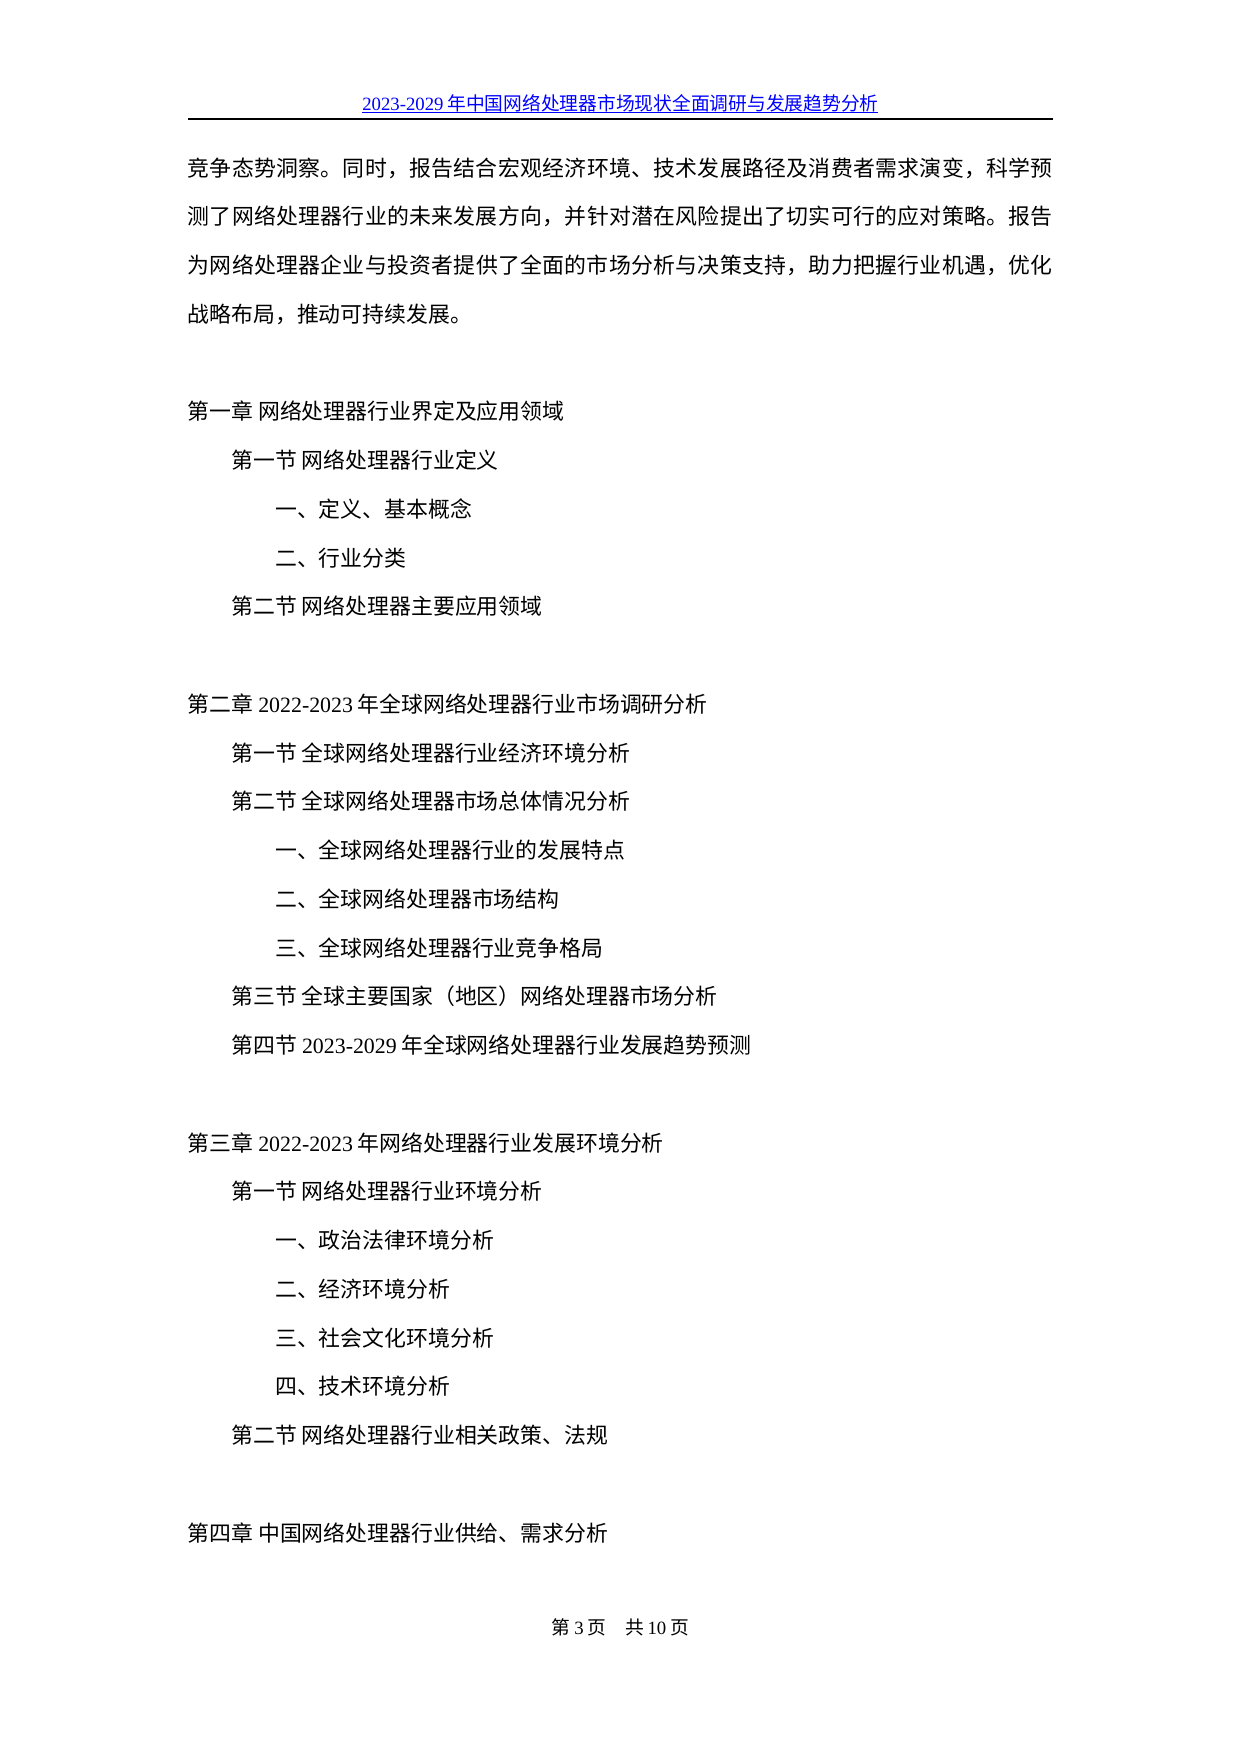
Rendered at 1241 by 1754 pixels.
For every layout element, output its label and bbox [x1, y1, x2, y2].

text [187, 150, 1053, 1548]
